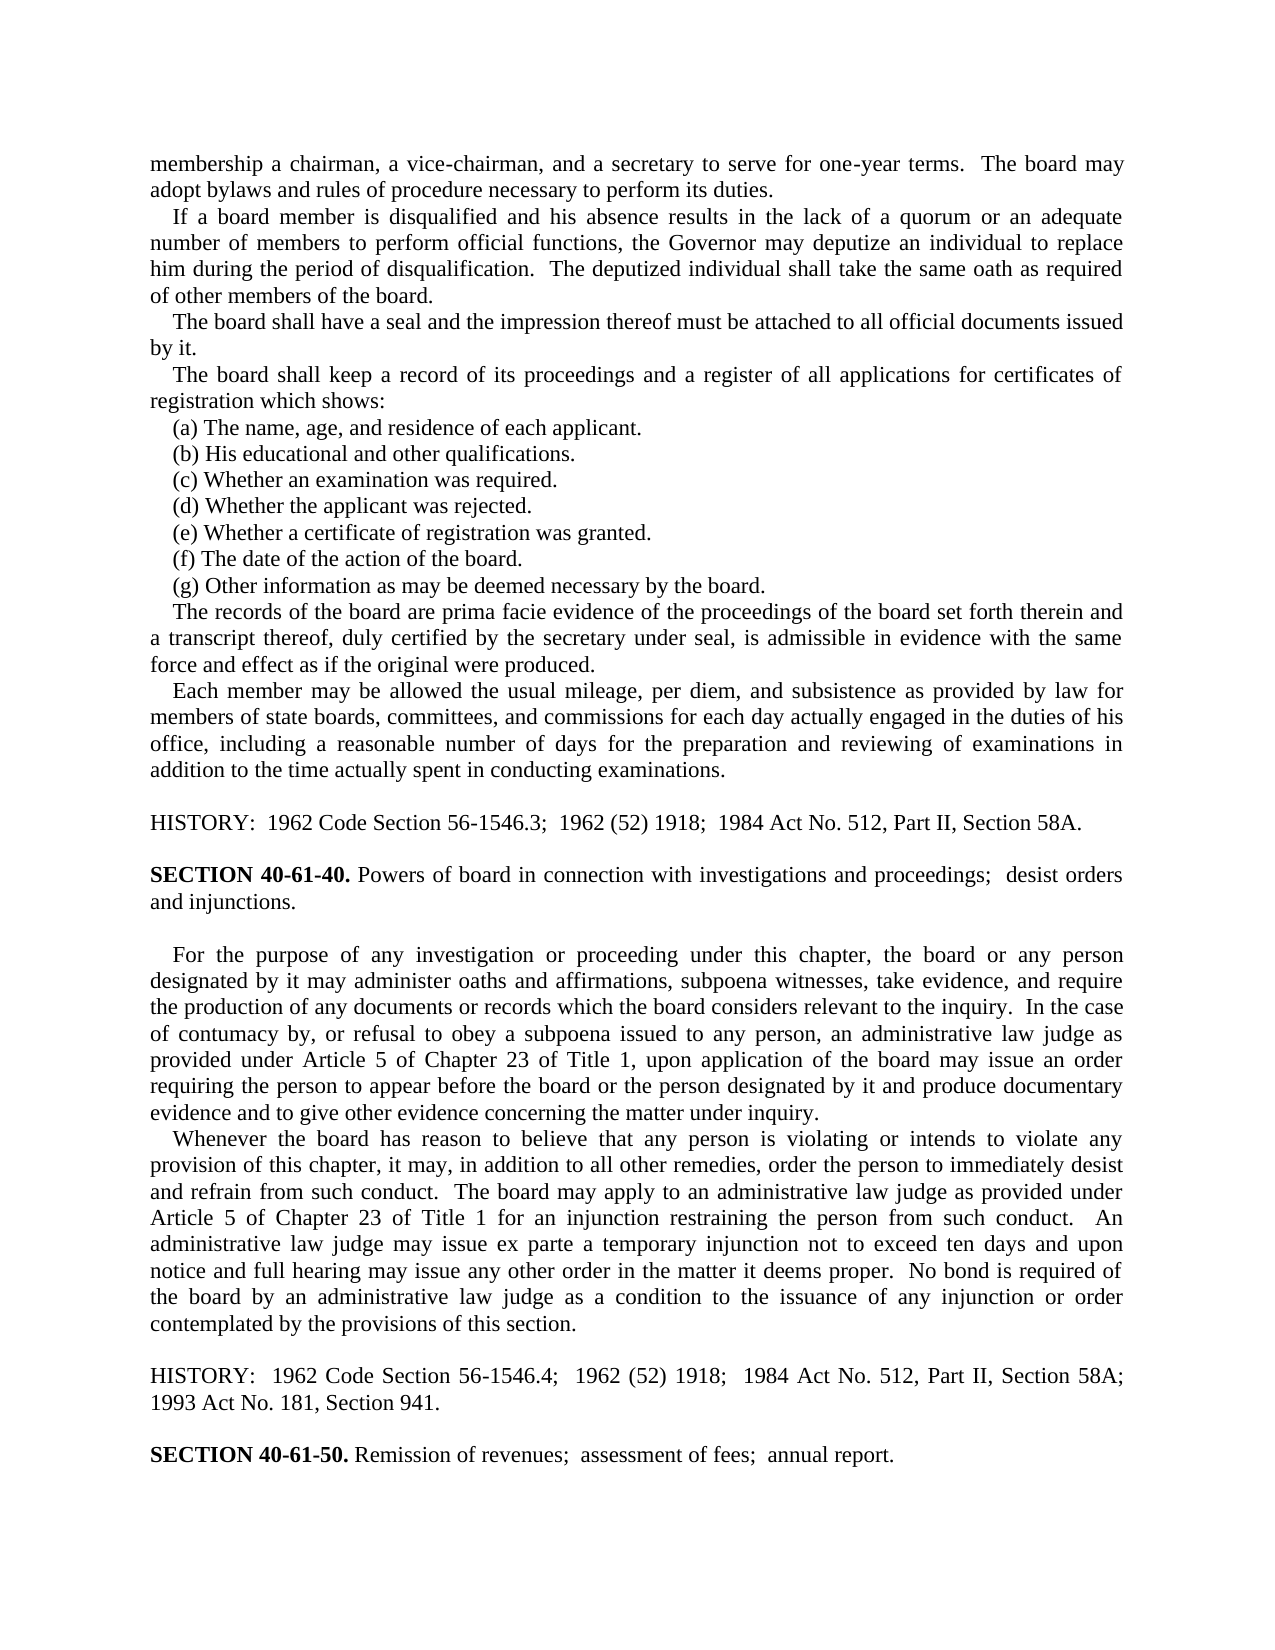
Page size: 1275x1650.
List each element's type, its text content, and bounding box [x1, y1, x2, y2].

text For the purpose of any investigation or proceeding under this chapter, the board or any person designated by it may administer oaths and affirmations, subpoena witnesses, take evidence, and require the production of any documents or records which the board considers relevant to the inquiry. In the case of contumacy by, or refusal to obey a subpoena issued to any person, an administrative law judge as provided under Article 5 of Chapter 23 of Title 1, upon application of the board may issue an order requiring the person to appear before the board or the person designated by it and produce documentary evidence and to give other evidence concerning the matter under inquiry. [150, 941, 1125, 1125]
text Each member may be allowed the usual mileage, per diem, and subsistence as provided by law for members of state boards, committees, and commissions for each day actually engaged in the duties of his office, including a reasonable number of days for the preparation and reviewing of examinations in addition to the time actually spent in conducting examinations. [150, 677, 1125, 782]
text HISTORY: 1962 Code Section 56-1546.3; 1962 (52) 1918; 1984 Act No. 512, Part II, Section 58A. [150, 809, 1125, 835]
text (b) His educational and other qualifications. [150, 440, 1125, 466]
text The board shall have a seal and the impression thereof must be attached to all official documents issued by it. [150, 308, 1125, 361]
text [150, 150, 1125, 203]
text If a board member is disqualified and his absence results in the lack of a quorum or an adequate number of members to perform official functions, the Governor may deputize an individual to replace him during the period of disqualification. The deputized individual shall take the same oath as required of other members of the board. [150, 203, 1125, 308]
text SECTION 40-61-40. Powers of board in connection with investigations and proceedings; desist orders and injunctions. [150, 862, 1125, 914]
text (a) The name, age, and residence of each applicant. [150, 413, 1125, 440]
text HISTORY: 1962 Code Section 56-1546.4; 1962 (52) 1918; 1984 Act No. 512, Part II, Section 58A; 1993 Act No. 181, Section 941. [150, 1362, 1125, 1415]
text (e) Whether a certificate of registration was granted. [150, 519, 1125, 545]
text (c) Whether an examination was required. [150, 466, 1125, 493]
text (f) The date of the action of the board. [150, 545, 1125, 572]
text SECTION 40-61-50. Remission of revenues; assessment of fees; annual report. [150, 1441, 1125, 1468]
text The board shall keep a record of its proceedings and a register of all applications for certificates of registration which shows: [150, 361, 1125, 413]
text The records of the board are prima facie evidence of the proceedings of the board set forth therein and a transcript thereof, duly certified by the secretary under seal, is admissible in evidence with the same force and effect as if the original were produced. [150, 598, 1125, 677]
text Whenever the board has reason to believe that any person is violating or intends to violate any provision of this chapter, it may, in addition to all other remedies, order the person to immediately desist and refrain from such conduct. The board may apply to an administrative law judge as provided under Article 5 of Chapter 23 of Title 1 for an injunction restraining the person from such conduct. An administrative law judge may issue ex parte a temporary injunction not to exceed ten days and upon notice and full hearing may issue any other order in the matter it deems proper. No bond is required of the board by an administrative law judge as a condition to the issuance of any injunction or order contemplated by the provisions of this section. [150, 1125, 1125, 1336]
text (d) Whether the applicant was rejected. [150, 493, 1125, 519]
text (g) Other information as may be deemed necessary by the board. [150, 572, 1125, 598]
